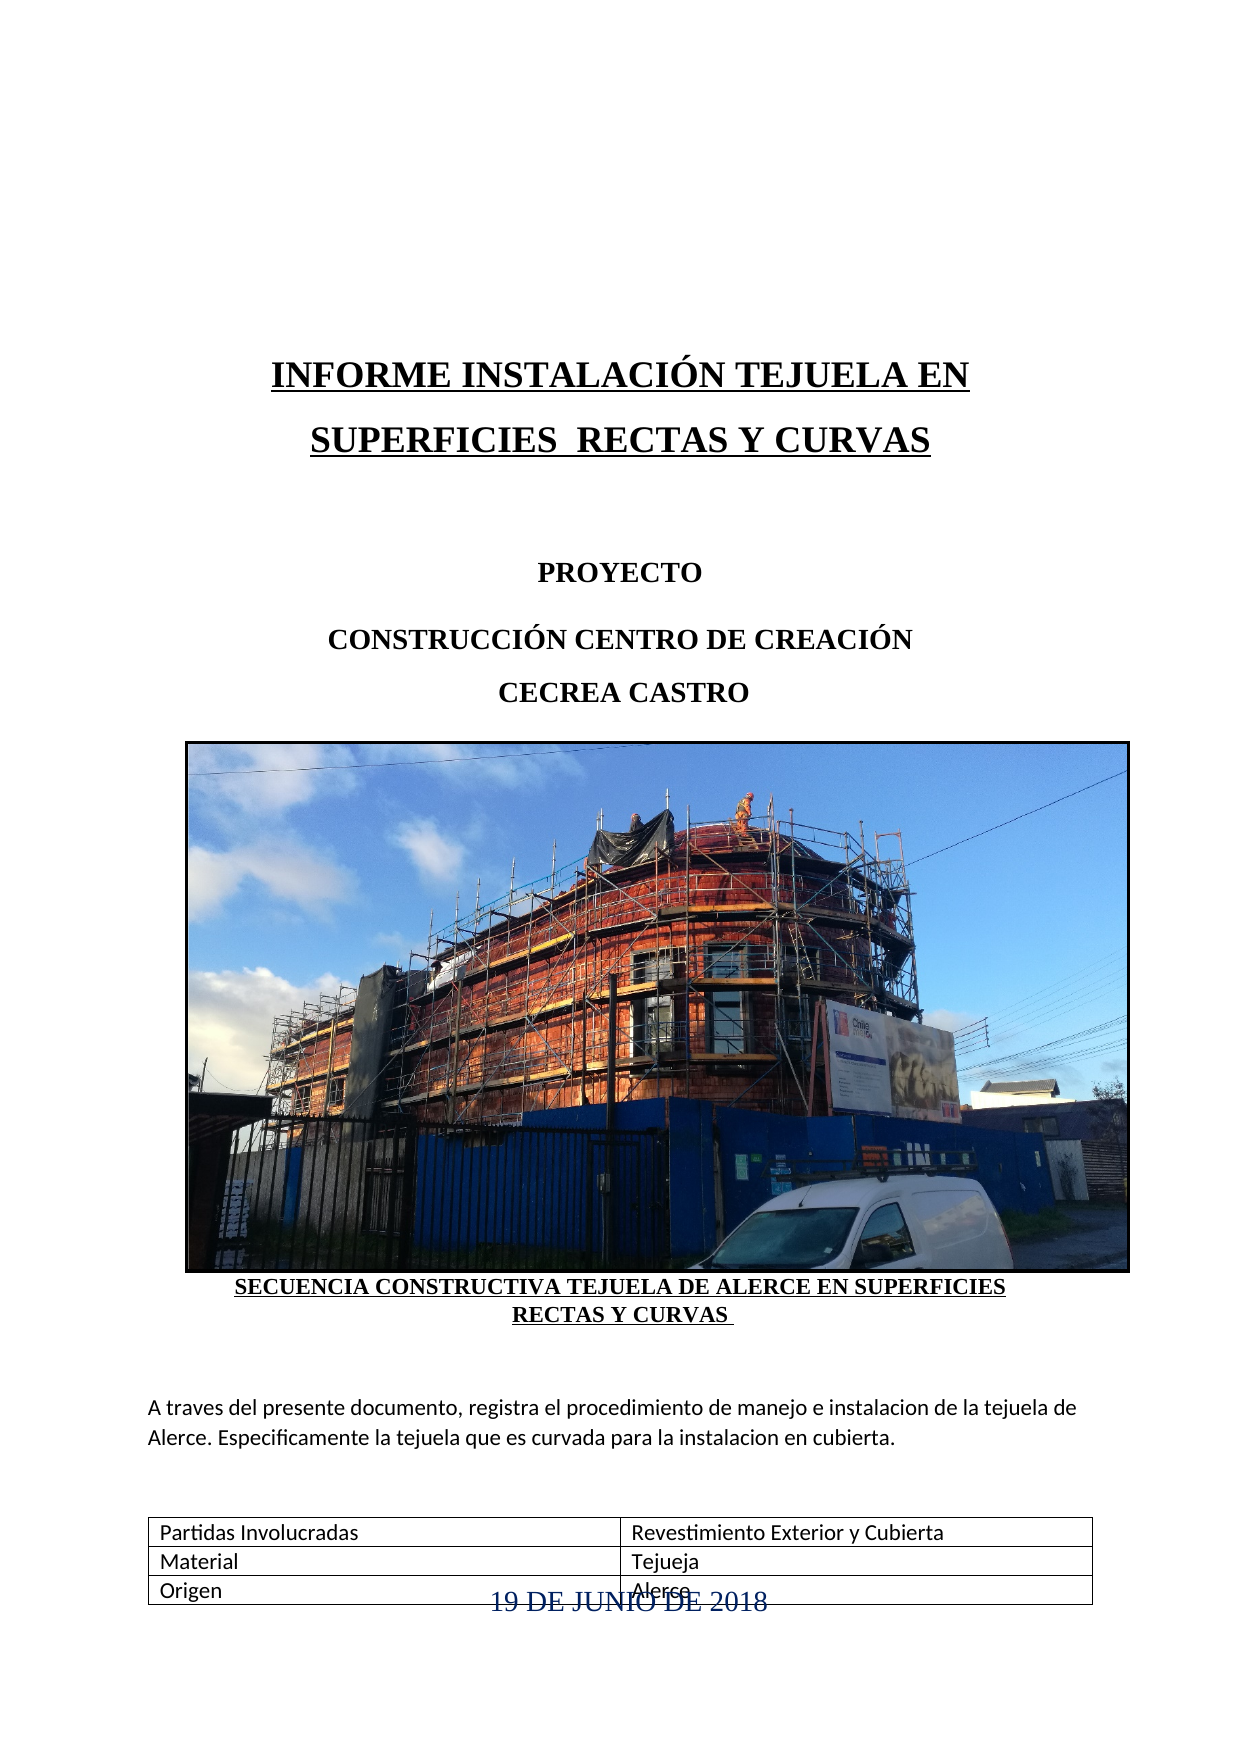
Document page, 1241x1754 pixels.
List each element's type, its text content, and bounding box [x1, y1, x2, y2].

text SECUENCIA CONSTRUCTIVA TEJUELA DE ALERCE EN SUPERFICIES RECTAS Y CURVAS [148, 1019, 1092, 1327]
table_cell Tejueja [621, 1547, 1092, 1575]
text A traves del presente documento, registra el procedimiento de manejo e instalacion de la tejuela de Alerce. Especificamente la tejuela que es curvada para la instalacion en cubierta. [148, 1393, 1092, 1451]
table_cell Material [149, 1547, 620, 1575]
table_header Partidas Involucradas [149, 1518, 620, 1546]
table_header Revestimiento Exterior y Cubierta [621, 1518, 1092, 1546]
table_cell Origen [149, 1576, 620, 1604]
picture [188, 744, 1127, 1269]
table_cell Alerce [621, 1576, 1092, 1604]
